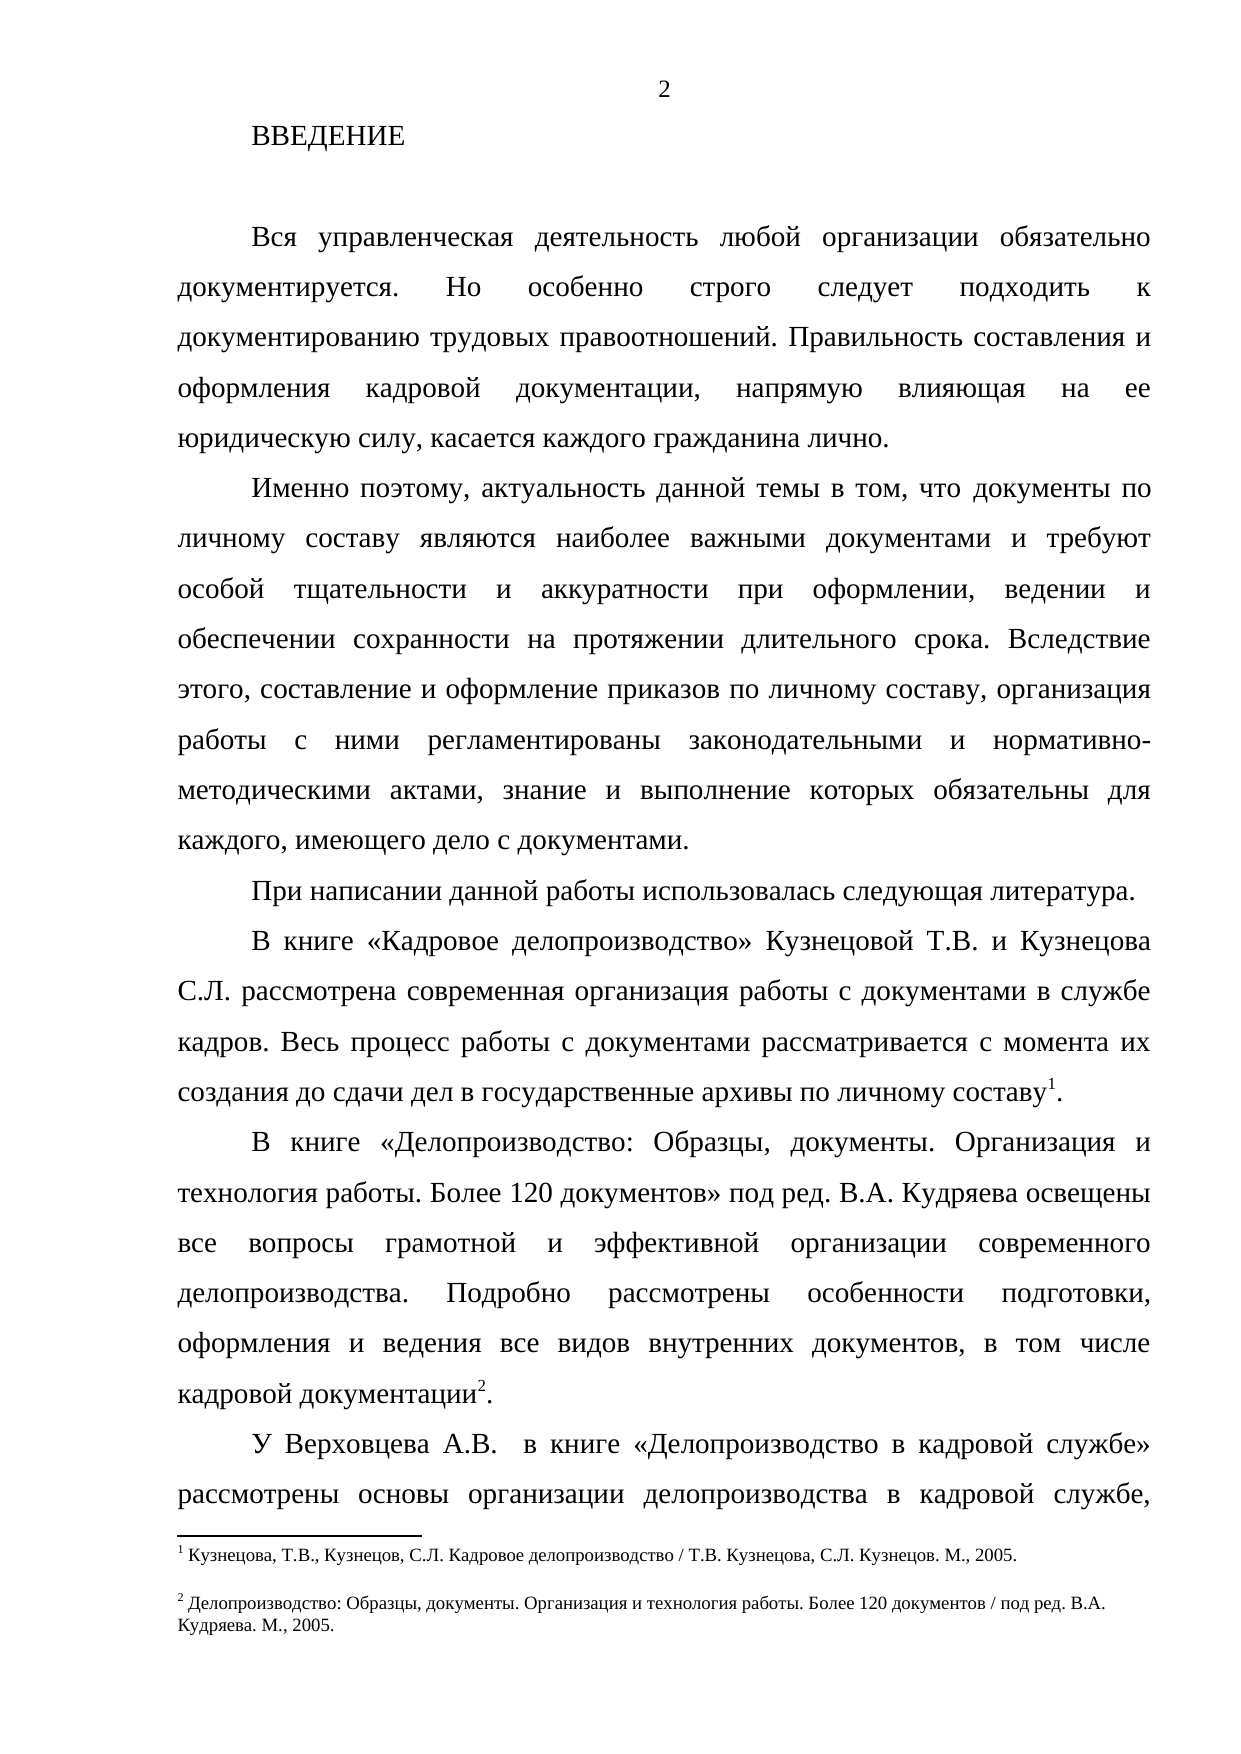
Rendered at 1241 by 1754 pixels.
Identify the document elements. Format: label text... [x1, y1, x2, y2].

text В книге «Кадровое делопроизводство» Кузнецовой Т.В. и Кузнецова С.Л. рассмотрена современная организация работы с документами в службе кадров. Весь процесс работы с документами рассматривается с момента их создания до сдачи дел в государственные архивы по личному составу. [177, 923, 1152, 1108]
text При написании данной работы использовалась следующая литература. [177, 873, 1152, 906]
text Вся управленческая деятельность любой организации обязательно документируется. Но особенно строго следует подходить к документированию трудовых правоотношений. Правильность составления и оформления кадровой документации, напрямую влияющая на ее юридическую силу, касается каждого гражданина лично. [177, 219, 1152, 453]
text В книге «Делопроизводство: Образцы, документы. Организация и технология работы. Более 120 документов» под ред. В.А. Кудряева освещены все вопросы грамотной и эффективной организации современного делопроизводства. Подробно рассмотрены особенности подготовки, оформления и ведения все видов внутренних документов, в том числе кадровой документации. [177, 1124, 1152, 1409]
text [177, 1426, 1152, 1510]
text Именно поэтому, актуальность данной темы в том, что документы по личному составу являются наиболее важными документами и требуют особой тщательности и аккуратности при оформлении, ведении и обеспечении сохранности на протяжении длительного срока. Вследствие этого, составление и оформление приказов по личному составу, организация работы с ними регламентированы законодательными и нормативно-методическими актами, знание и выполнение которых обязательны для каждого, имеющего дело с документами. [177, 470, 1152, 856]
text введение [177, 118, 1152, 152]
